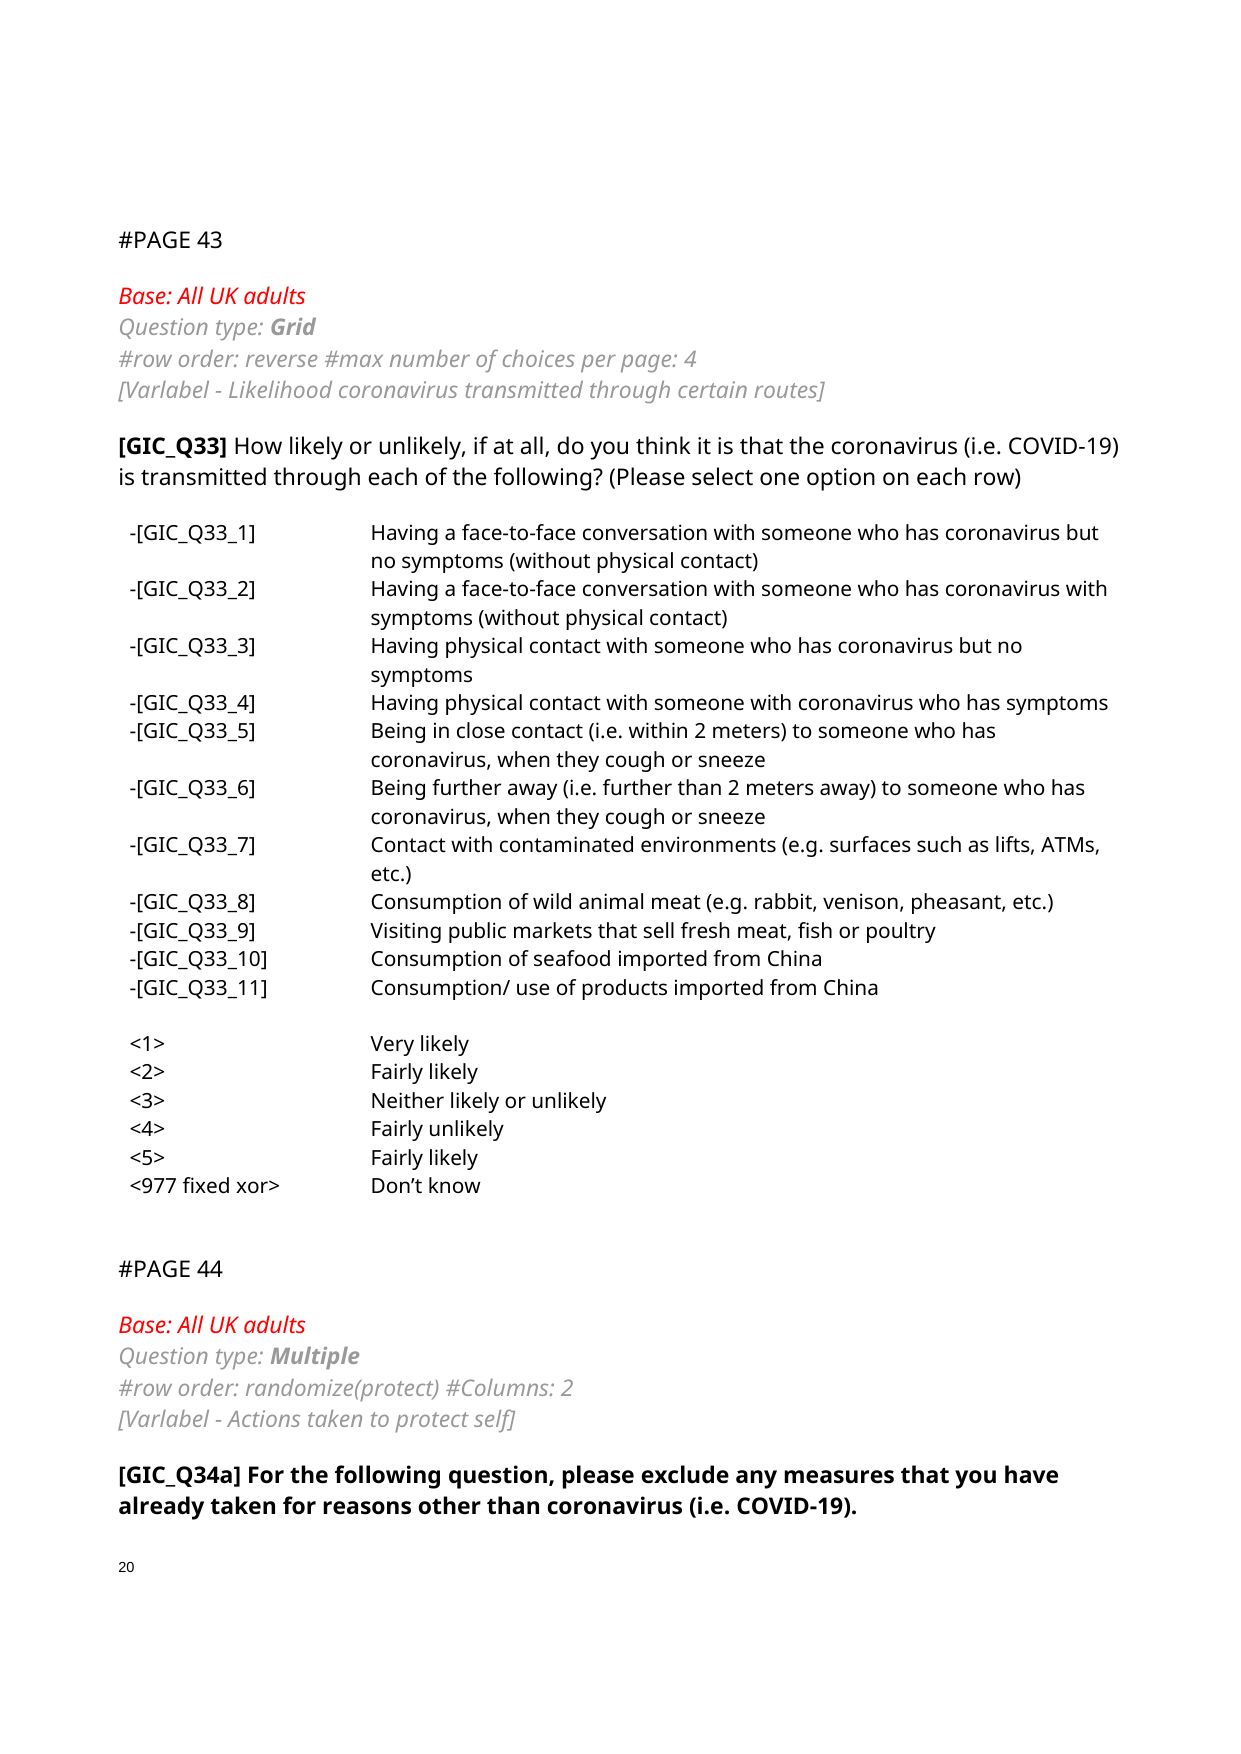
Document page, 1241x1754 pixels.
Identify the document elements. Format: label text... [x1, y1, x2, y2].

table_cell <3> [118, 1086, 359, 1114]
table_cell -[GIC_Q33_7] [118, 830, 359, 887]
table_cell -[GIC_Q33_4] [118, 688, 359, 717]
table_cell Consumption of wild animal meat (e.g. rabbit, venison, pheasant, etc.) [359, 887, 1122, 916]
table_cell <977 fixed xor> [118, 1171, 359, 1200]
table_cell Having physical contact with someone who has coronavirus but no symptoms [359, 631, 1122, 688]
table_header -[GIC_Q33_1] [118, 518, 359, 574]
table_cell Consumption/ use of products imported from China [359, 973, 1122, 1001]
table_cell Fairly likely [359, 1143, 1122, 1171]
table_header Having a face-to-face conversation with someone who has coronavirus but no symptoms (without physical contact) [359, 518, 1122, 574]
table_header <1> [118, 1029, 359, 1057]
table_cell Consumption of seafood imported from China [359, 944, 1122, 973]
table_cell Being in close contact (i.e. within 2 meters) to someone who has coronavirus, when they cough or sneeze [359, 717, 1122, 773]
table_cell Don’t know [359, 1171, 1122, 1200]
text #PAGE 44 [118, 1253, 1122, 1284]
table_cell -[GIC_Q33_2] [118, 575, 359, 631]
table_cell -[GIC_Q33_3] [118, 631, 359, 688]
table_cell -[GIC_Q33_10] [118, 944, 359, 973]
table_cell Contact with contaminated environments (e.g. surfaces such as lifts, ATMs, etc.) [359, 830, 1122, 887]
table_cell -[GIC_Q33_9] [118, 916, 359, 944]
table_cell <5> [118, 1143, 359, 1171]
text [GIC_Q33] How likely or unlikely, if at all, do you think it is that the coronavirus (i.e. COVID-19) is transmitted through each of the following? (Please select one option on each row) [118, 430, 1122, 493]
table_cell <2> [118, 1058, 359, 1086]
table_cell Visiting public markets that sell fresh meat, fish or poultry [359, 916, 1122, 944]
table_cell Being further away (i.e. further than 2 meters away) to someone who has coronavirus, when they cough or sneeze [359, 774, 1122, 830]
table_cell Having a face-to-face conversation with someone who has coronavirus with symptoms (without physical contact) [359, 575, 1122, 631]
table_cell Neither likely or unlikely [359, 1086, 1122, 1114]
table_cell Fairly unlikely [359, 1114, 1122, 1143]
table_cell -[GIC_Q33_5] [118, 717, 359, 773]
text Base: All UK adults Question type: Multiple #row order: randomize(protect) #Columns: 2 [Varlabel - Actions taken to protect self] [118, 1309, 1122, 1434]
table_cell -[GIC_Q33_11] [118, 973, 359, 1001]
text Base: All UK adults Question type: Grid #row order: reverse #max number of choices per page: 4 [Varlabel - Likelihood coronavirus transmitted through certain routes] [118, 280, 1122, 405]
table_header Very likely [359, 1029, 1122, 1057]
table_cell -[GIC_Q33_8] [118, 887, 359, 916]
table_cell Fairly likely [359, 1058, 1122, 1086]
table_cell <4> [118, 1114, 359, 1143]
text #PAGE 43 [118, 224, 1122, 255]
table_cell -[GIC_Q33_6] [118, 774, 359, 830]
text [118, 1459, 1122, 1521]
table_cell Having physical contact with someone with coronavirus who has symptoms [359, 688, 1122, 717]
